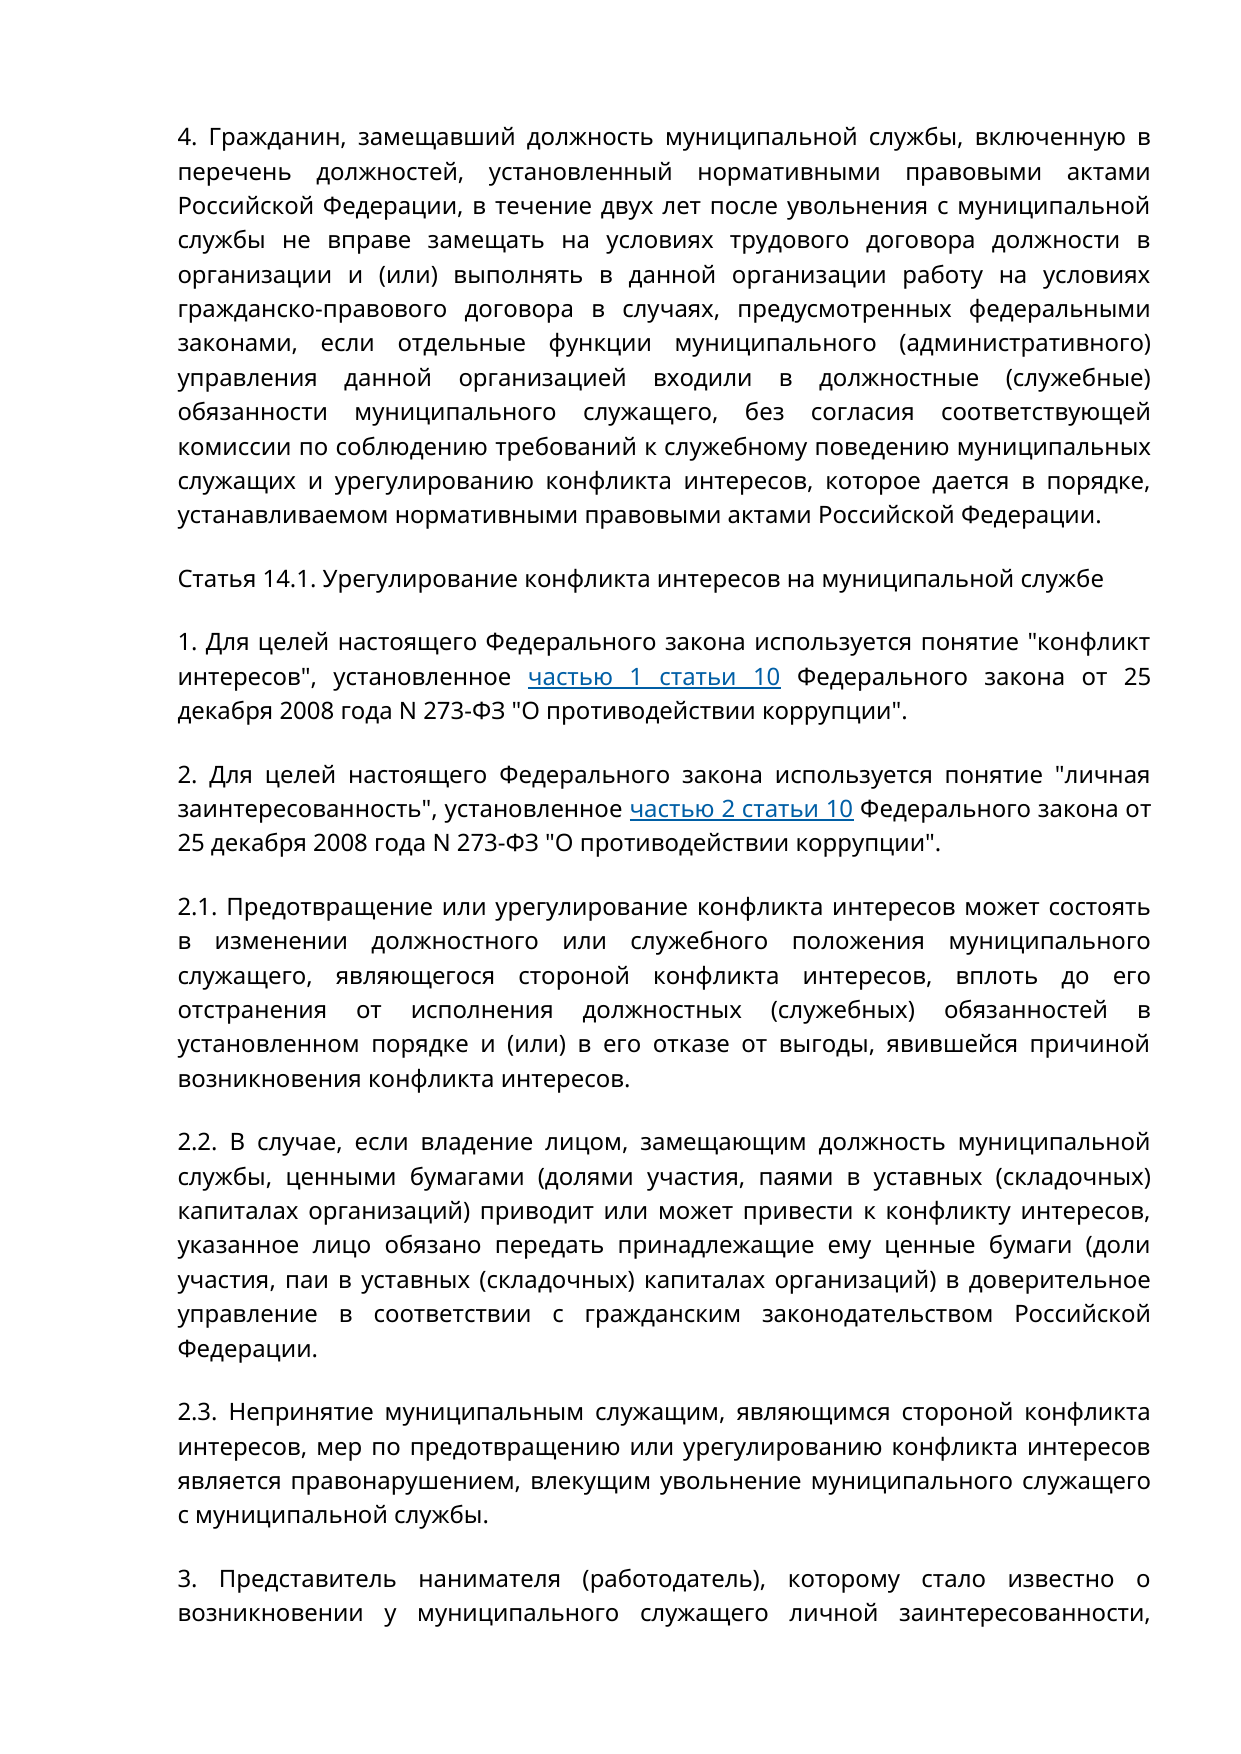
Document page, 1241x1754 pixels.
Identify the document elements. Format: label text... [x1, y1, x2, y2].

text 2.2. В случае, если владение лицом, замещающим должность муниципальной службы, ценными бумагами (долями участия, паями в уставных (складочных) капиталах организаций) приводит или может привести к конфликту интересов, указанное лицо обязано передать принадлежащие ему ценные бумаги (доли участия, паи в уставных (складочных) капиталах организаций) в доверительное управление в соответствии с гражданским законодательством Российской Федерации. [177, 1123, 1152, 1364]
text 2.3. Непринятие муниципальным служащим, являющимся стороной конфликта интересов, мер по предотвращению или урегулированию конфликта интересов является правонарушением, влекущим увольнение муниципального служащего с муниципальной службы. [177, 1393, 1152, 1531]
text Статья 14.1. Урегулирование конфликта интересов на муниципальной службе [177, 560, 1152, 594]
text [177, 1560, 1152, 1628]
text 1. Для целей настоящего Федерального закона используется понятие "конфликт интересов", установленное частью 1 статьи 10 Федерального закона от 25 декабря 2008 года N 273-ФЗ "О противодействии коррупции". [177, 623, 1152, 726]
text 4. Гражданин, замещавший должность муниципальной службы, включенную в перечень должностей, установленный нормативными правовыми актами Российской Федерации, в течение двух лет после увольнения с муниципальной службы не вправе замещать на условиях трудового договора должности в организации и (или) выполнять в данной организации работу на условиях гражданско-правового договора в случаях, предусмотренных федеральными законами, если отдельные функции муниципального (административного) управления данной организацией входили в должностные (служебные) обязанности муниципального служащего, без согласия соответствующей комиссии по соблюдению требований к служебному поведению муниципальных служащих и урегулированию конфликта интересов, которое дается в порядке, устанавливаемом нормативными правовыми актами Российской Федерации. [177, 118, 1152, 531]
text 2. Для целей настоящего Федерального закона используется понятие "личная заинтересованность", установленное частью 2 статьи 10 Федерального закона от 25 декабря 2008 года N 273-ФЗ "О противодействии коррупции". [177, 756, 1152, 859]
text 2.1. Предотвращение или урегулирование конфликта интересов может состоять в изменении должностного или служебного положения муниципального служащего, являющегося стороной конфликта интересов, вплоть до его отстранения от исполнения должностных (служебных) обязанностей в установленном порядке и (или) в его отказе от выгоды, явившейся причиной возникновения конфликта интересов. [177, 888, 1152, 1094]
